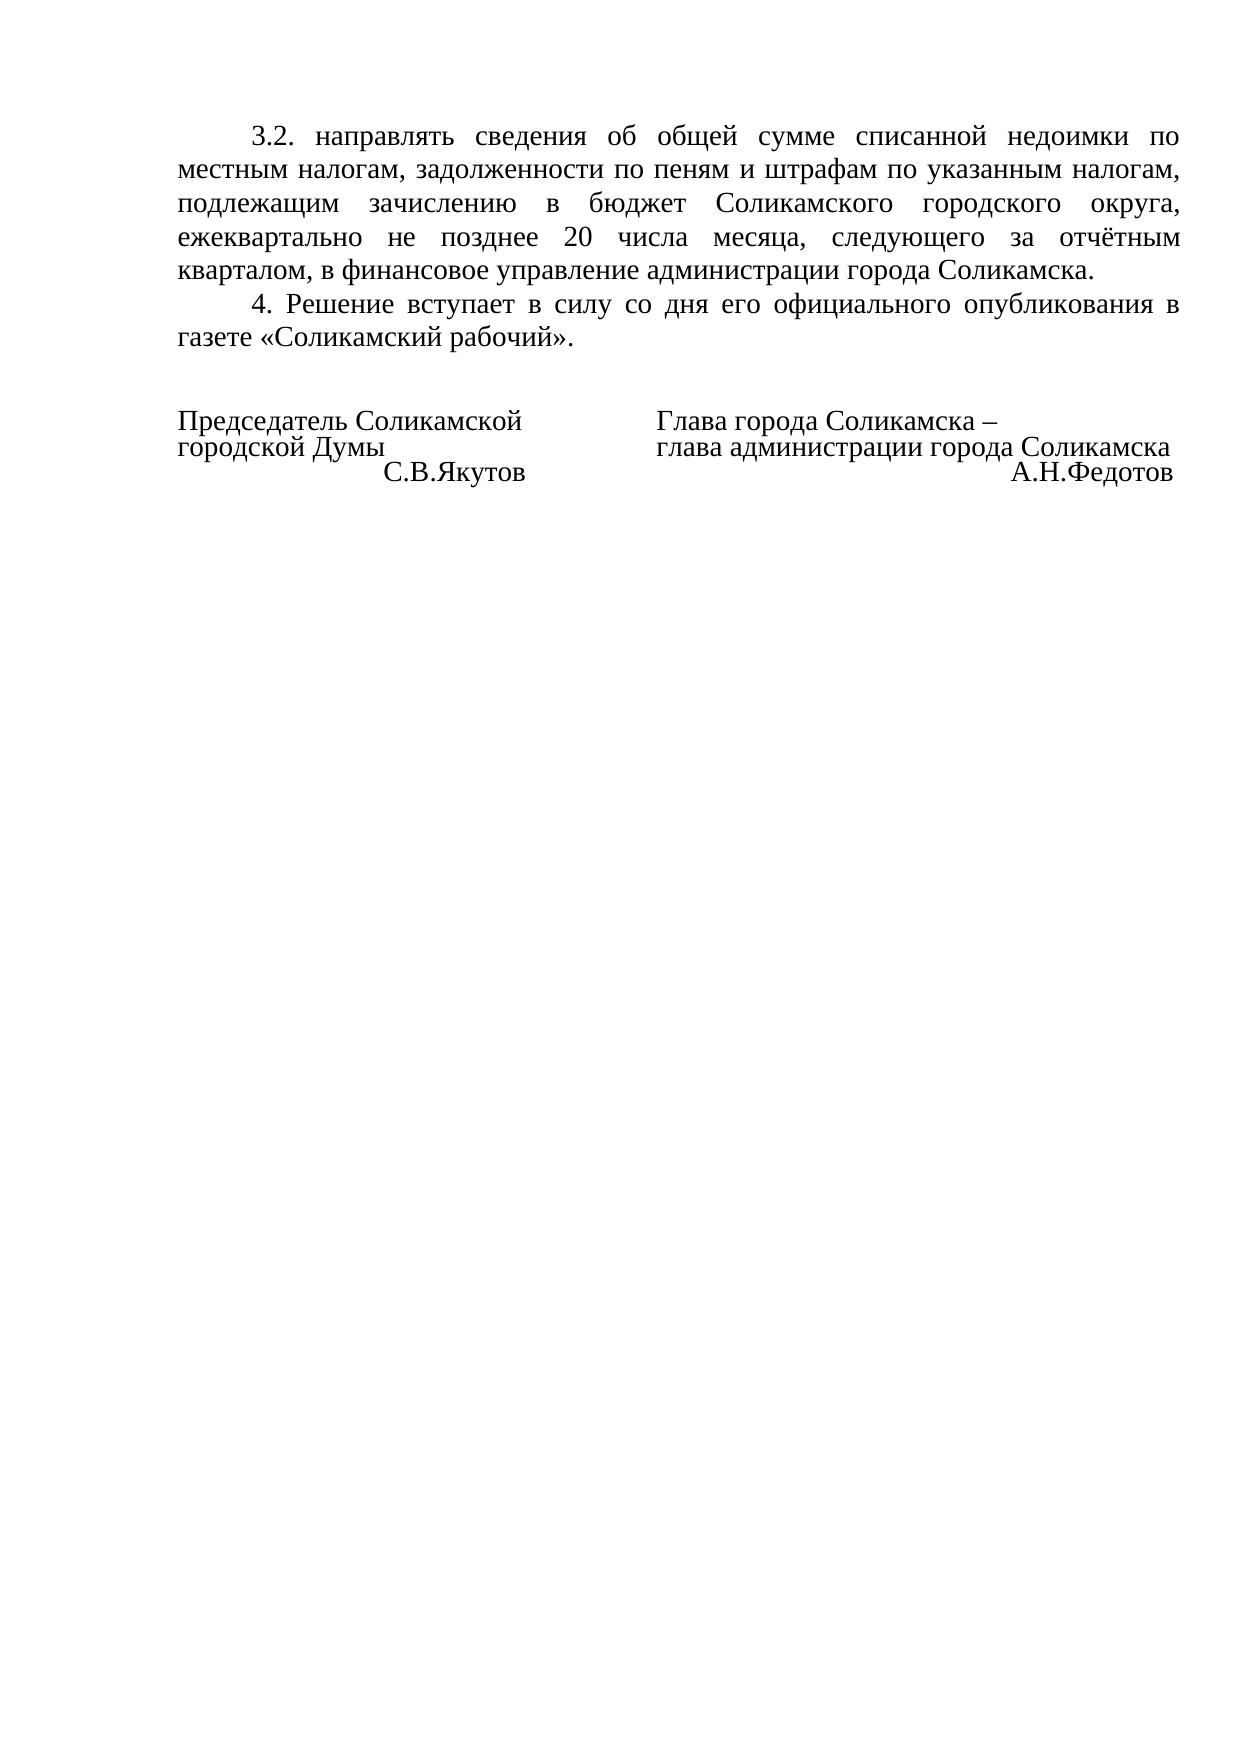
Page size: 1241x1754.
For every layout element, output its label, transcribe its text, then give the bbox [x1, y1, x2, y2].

text городской Думы глава администрации города Соликамска [177, 436, 1181, 461]
text Председатель Соликамской Глава города Соликамска – [177, 403, 1181, 436]
text 4. Решение вступает в силу со дня его официального опубликования в газете «Соликамский рабочий». [177, 286, 1181, 353]
text 3.2. направлять сведения об общей сумме списанной недоимки по местным налогам, задолженности по пеням и штрафам по указанным налогам, подлежащим зачислению в бюджет Соликамского городского округа, ежеквартально не позднее 20 числа месяца, следующего за отчётным кварталом, в финансовое управление администрации города Соликамска. [177, 118, 1181, 286]
text С.В.Якутов А.Н.Федотов [325, 461, 1181, 486]
